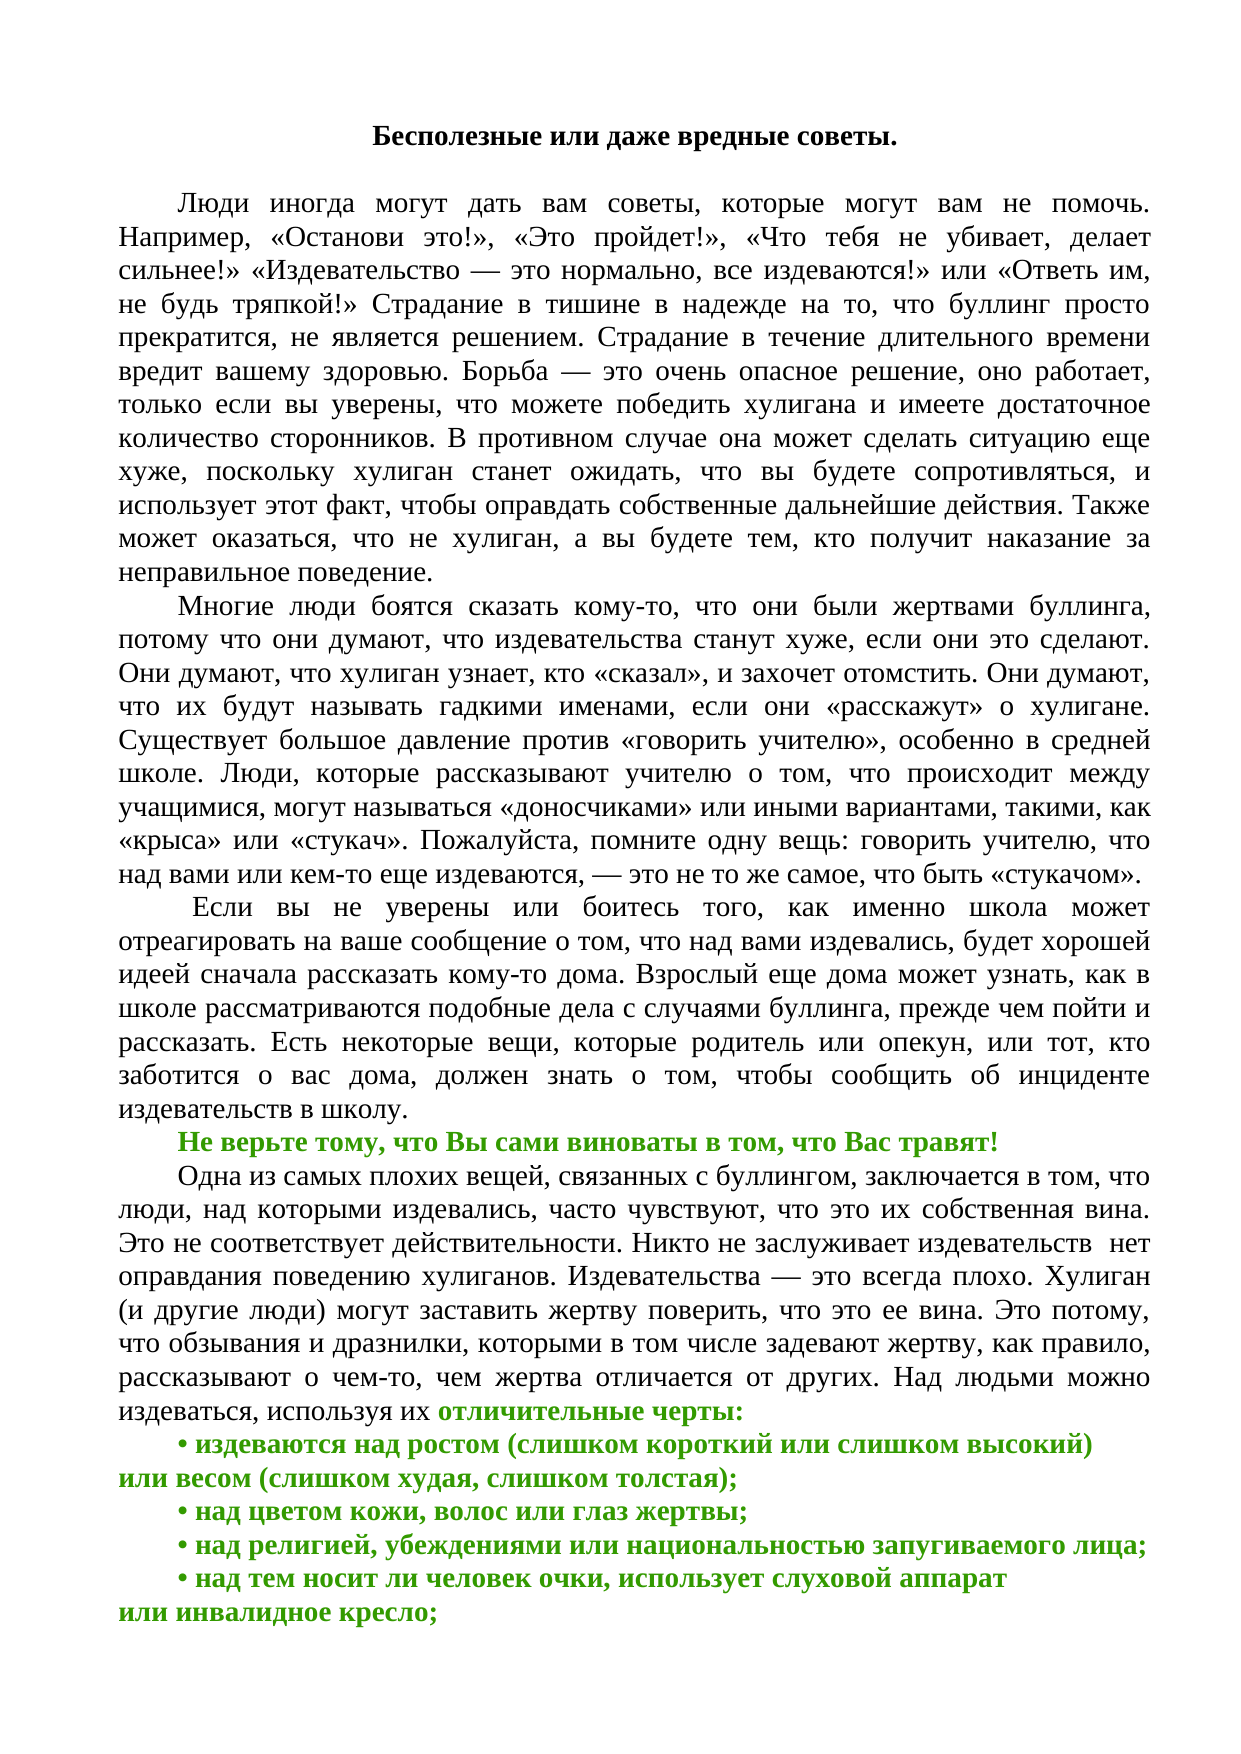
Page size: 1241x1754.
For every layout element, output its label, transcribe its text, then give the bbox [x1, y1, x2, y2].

text Не верьте тому, что Вы сами виноваты в том, что Вас травят! [118, 1124, 1152, 1158]
text люди, над которыми издевались, часто чувствуют, что это их собственная вина. Это не соответствует действительности. Никто не заслуживает издевательств нет оправдания поведению хулиганов. Издевательства — это всегда плохо. Хулиган (и другие люди) могут заставить жертву поверить, что это ее вина. Это потому, что обзывания и дразнилки, которыми в том числе задевают жертву, как правило, рассказывают о чем-то, чем жертва отличается от других. Над людьми можно издеваться, используя их отличительные черты: [118, 1191, 1152, 1426]
text • над цветом кожи, волос или глаз жертвы; [118, 1493, 1152, 1527]
text Если вы не уверены или боитесь того, как именно школа может отреагировать на ваше сообщение о том, что над вами издевались, будет хорошей идеей сначала рассказать кому-то дома. Взрослый еще дома может узнать, как в школе рассматриваются подобные дела с случаями буллинга, прежде чем пойти и рассказать. Есть некоторые вещи, которые родитель или опекун, или тот, кто заботится о вас дома, должен знать о том, чтобы сообщить об инциденте издевательств в школу. [118, 889, 1152, 1124]
text Одна из самых плохих вещей, связанных с буллингом, заключается в том, что [118, 1158, 1152, 1191]
text • издеваются над ростом (слишком короткий или слишком высокий) [118, 1426, 1152, 1460]
text Люди иногда могут дать вам советы, которые могут вам не помочь. Например, «Останови это!», «Это пройдет!», «Что тебя не убивает, делает сильнее!» «Издевательство — это нормально, все издеваются!» или «Ответь им, не будь тряпкой!» Страдание в тишине в надежде на то, что буллинг просто прекратится, не является решением. Страдание в течение длительного времени вредит вашему здоровью. Борьба — это очень опасное решение, оно работает, только если вы уверены, что можете победить хулигана и имеете достаточное количество сторонников. В противном случае она может сделать ситуацию еще хуже, поскольку хулиган станет ожидать, что вы будете сопротивляться, и использует этот факт, чтобы оправдать собственные дальнейшие действия. Также может оказаться, что не хулиган, а вы будете тем, кто получит наказание за неправильное поведение. [118, 185, 1152, 588]
text Бесполезные или даже вредные советы. [118, 118, 1152, 152]
text Многие люди боятся сказать кому-то, что они были жертвами буллинга, потому что они думают, что издевательства станут хуже, если они это сделают. Они думают, что хулиган узнает, кто «сказал», и захочет отомстить. Они думают, что их будут называть гадкими именами, если они «расскажут» о хулигане. Существует большое давление против «говорить учителю», особенно в средней школе. Люди, которые рассказывают учителю о том, что происходит между учащимися, могут называться «доносчиками» или иными вариантами, такими, как «крыса» или «стукач». Пожалуйста, помните одну вещь: говорить учителю, что над вами или кем-то еще издеваются, — это не то же самое, что быть «стукачом». [118, 588, 1152, 889]
text • над тем носит ли человек очки, использует слуховой аппарат [118, 1560, 1152, 1594]
text • над религией, убеждениями или национальностью запугиваемого лица; [118, 1527, 1152, 1560]
text или инвалидное кресло; [118, 1594, 1152, 1627]
text или весом (слишком худая, слишком толстая); [118, 1460, 1152, 1493]
